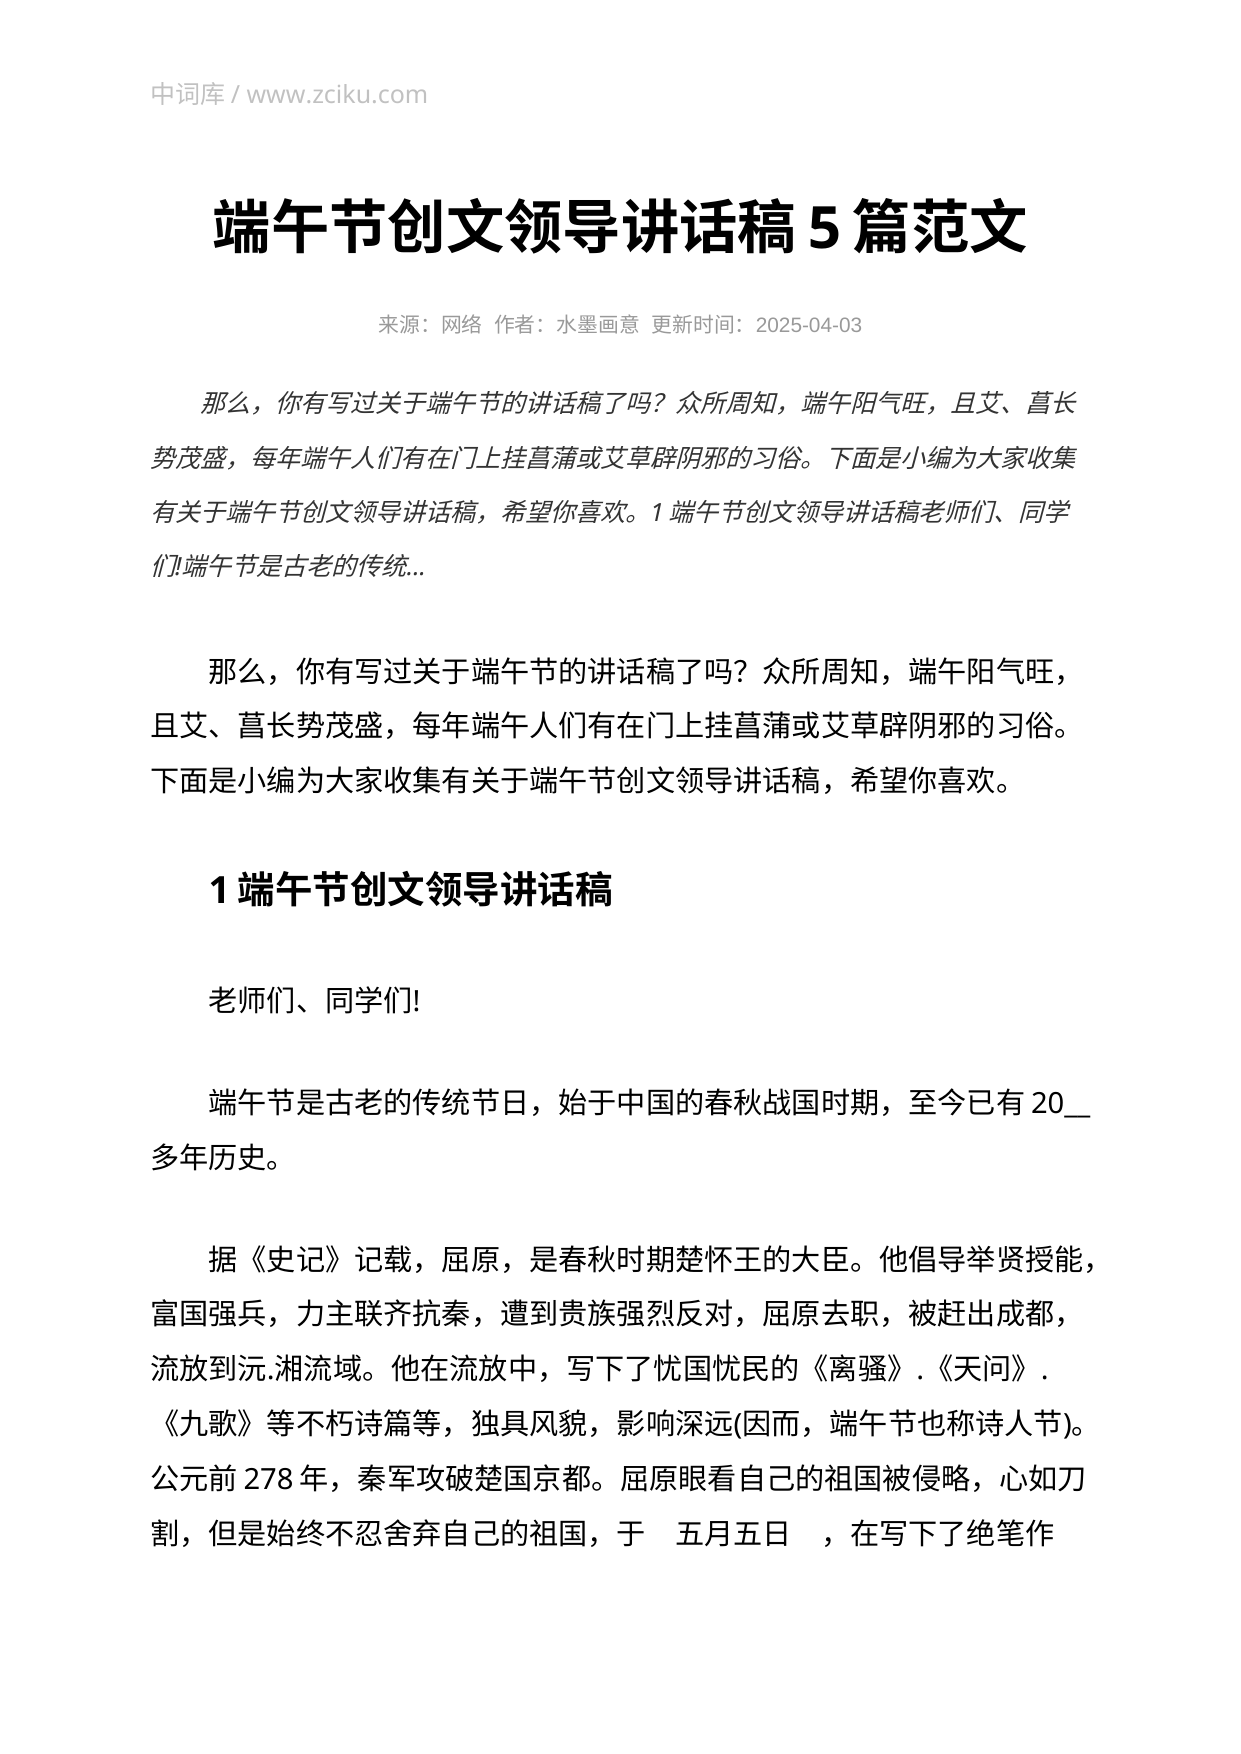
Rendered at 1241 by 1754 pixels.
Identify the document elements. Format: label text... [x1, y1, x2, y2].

text 那么，你有写过关于端午节的讲话稿了吗？众所周知，端午阳气旺，且艾、菖长势茂盛，每年端午人们有在门上挂菖蒲或艾草辟阴邪的习俗。下面是小编为大家收集有关于端午节创文领导讲话稿，希望你喜欢。1端午节创文领导讲话稿老师们、同学们!端午节是古老的传统... [150, 384, 1090, 583]
text 那么，你有写过关于端午节的讲话稿了吗？众所周知，端午阳气旺，且艾、菖长势茂盛，每年端午人们有在门上挂菖蒲或艾草辟阴邪的习俗。下面是小编为大家收集有关于端午节创文领导讲话稿，希望你喜欢。 [150, 648, 1090, 800]
subtitle 端午节创文领导讲话稿5篇范文 [150, 181, 1090, 266]
text 老师们、同学们! [150, 977, 1090, 1020]
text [150, 1236, 1090, 1553]
text 端午节是古老的传统节日，始于中国的春秋战国时期，至今已有20__多年历史。 [150, 1079, 1090, 1177]
text 来源：网络 作者：水墨画意 更新时间：2025-04-03 [150, 313, 1090, 337]
text 1端午节创文领导讲话稿 [150, 860, 1090, 914]
